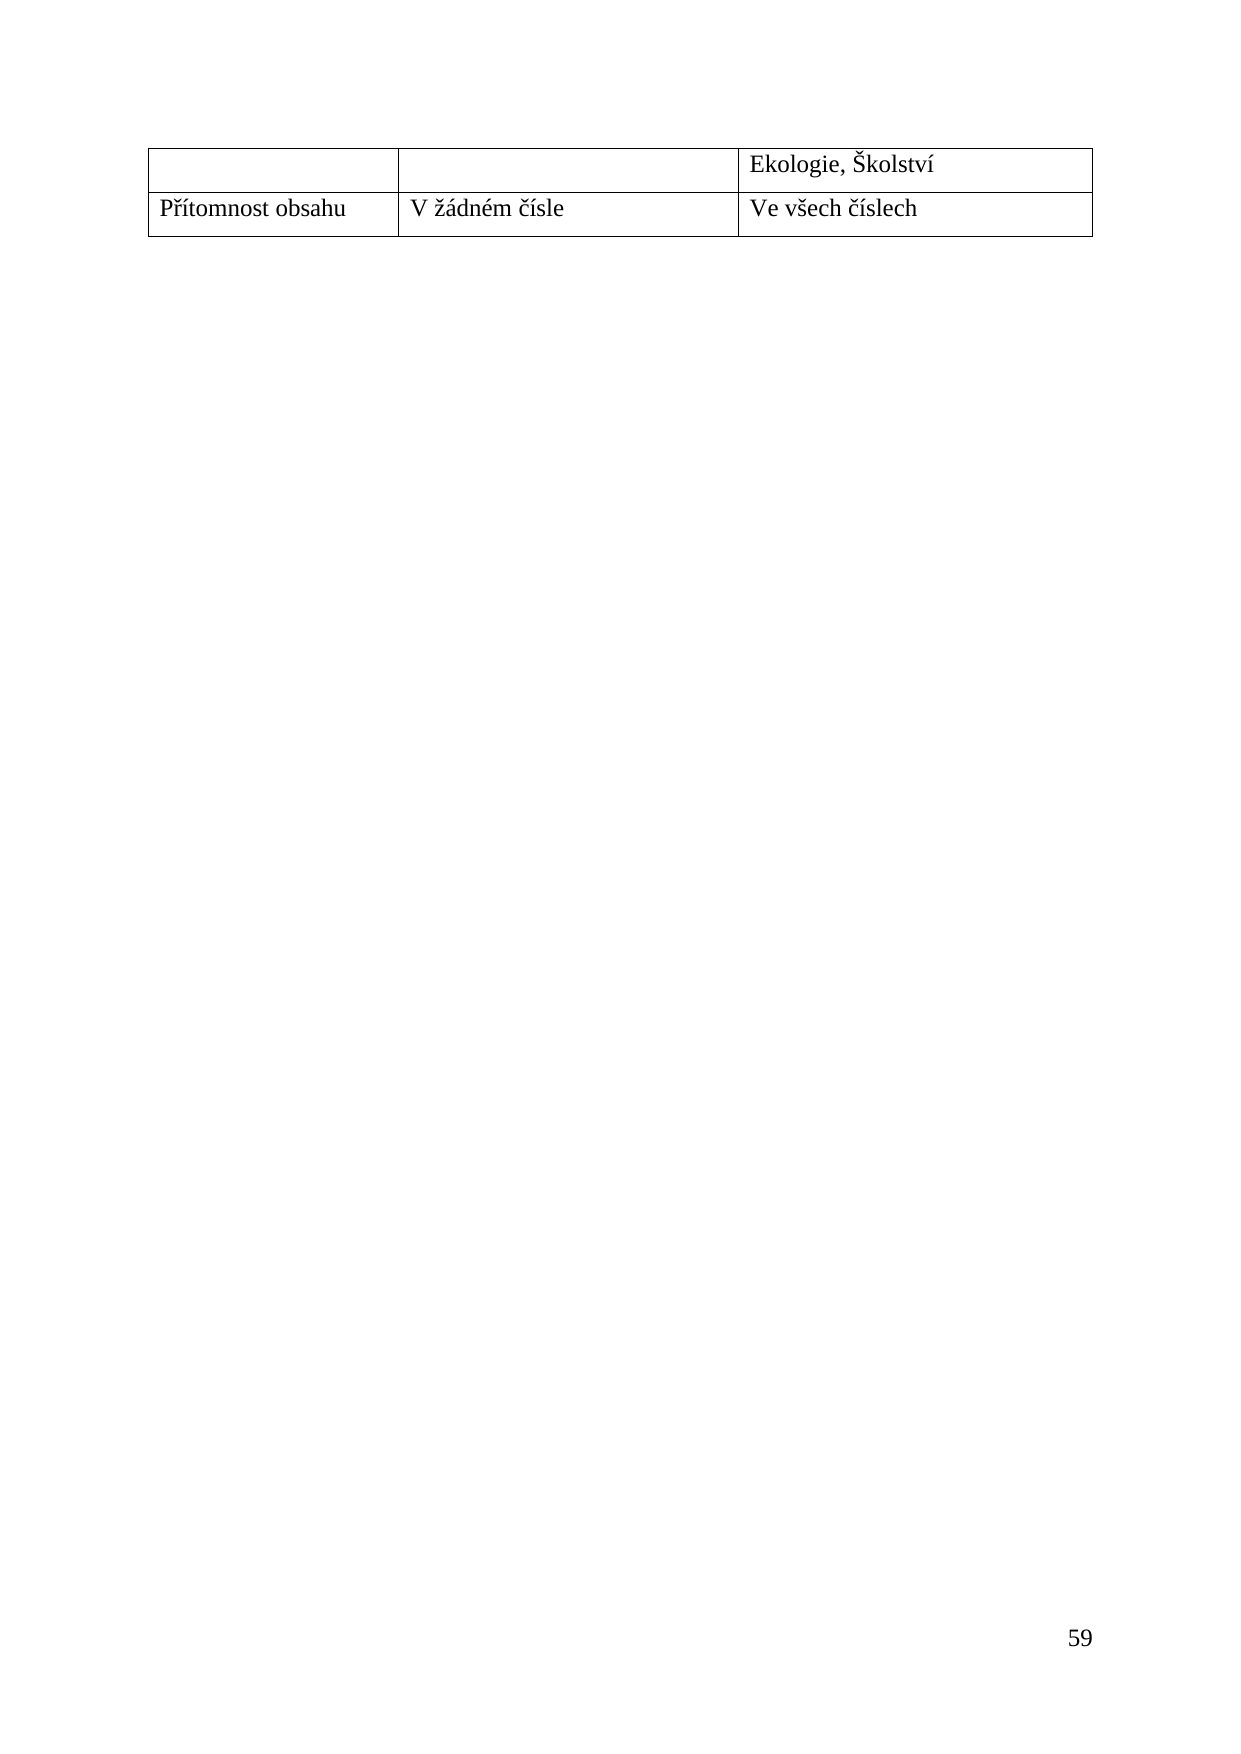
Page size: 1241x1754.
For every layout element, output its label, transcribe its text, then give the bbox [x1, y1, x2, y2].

table_cell Přítomnost obsahu [149, 193, 398, 236]
table_cell - [399, 149, 738, 192]
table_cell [739, 149, 1092, 192]
table_cell V žádném čísle [399, 193, 738, 236]
table_cell Ve všech číslech [739, 193, 1092, 236]
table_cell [149, 149, 398, 192]
